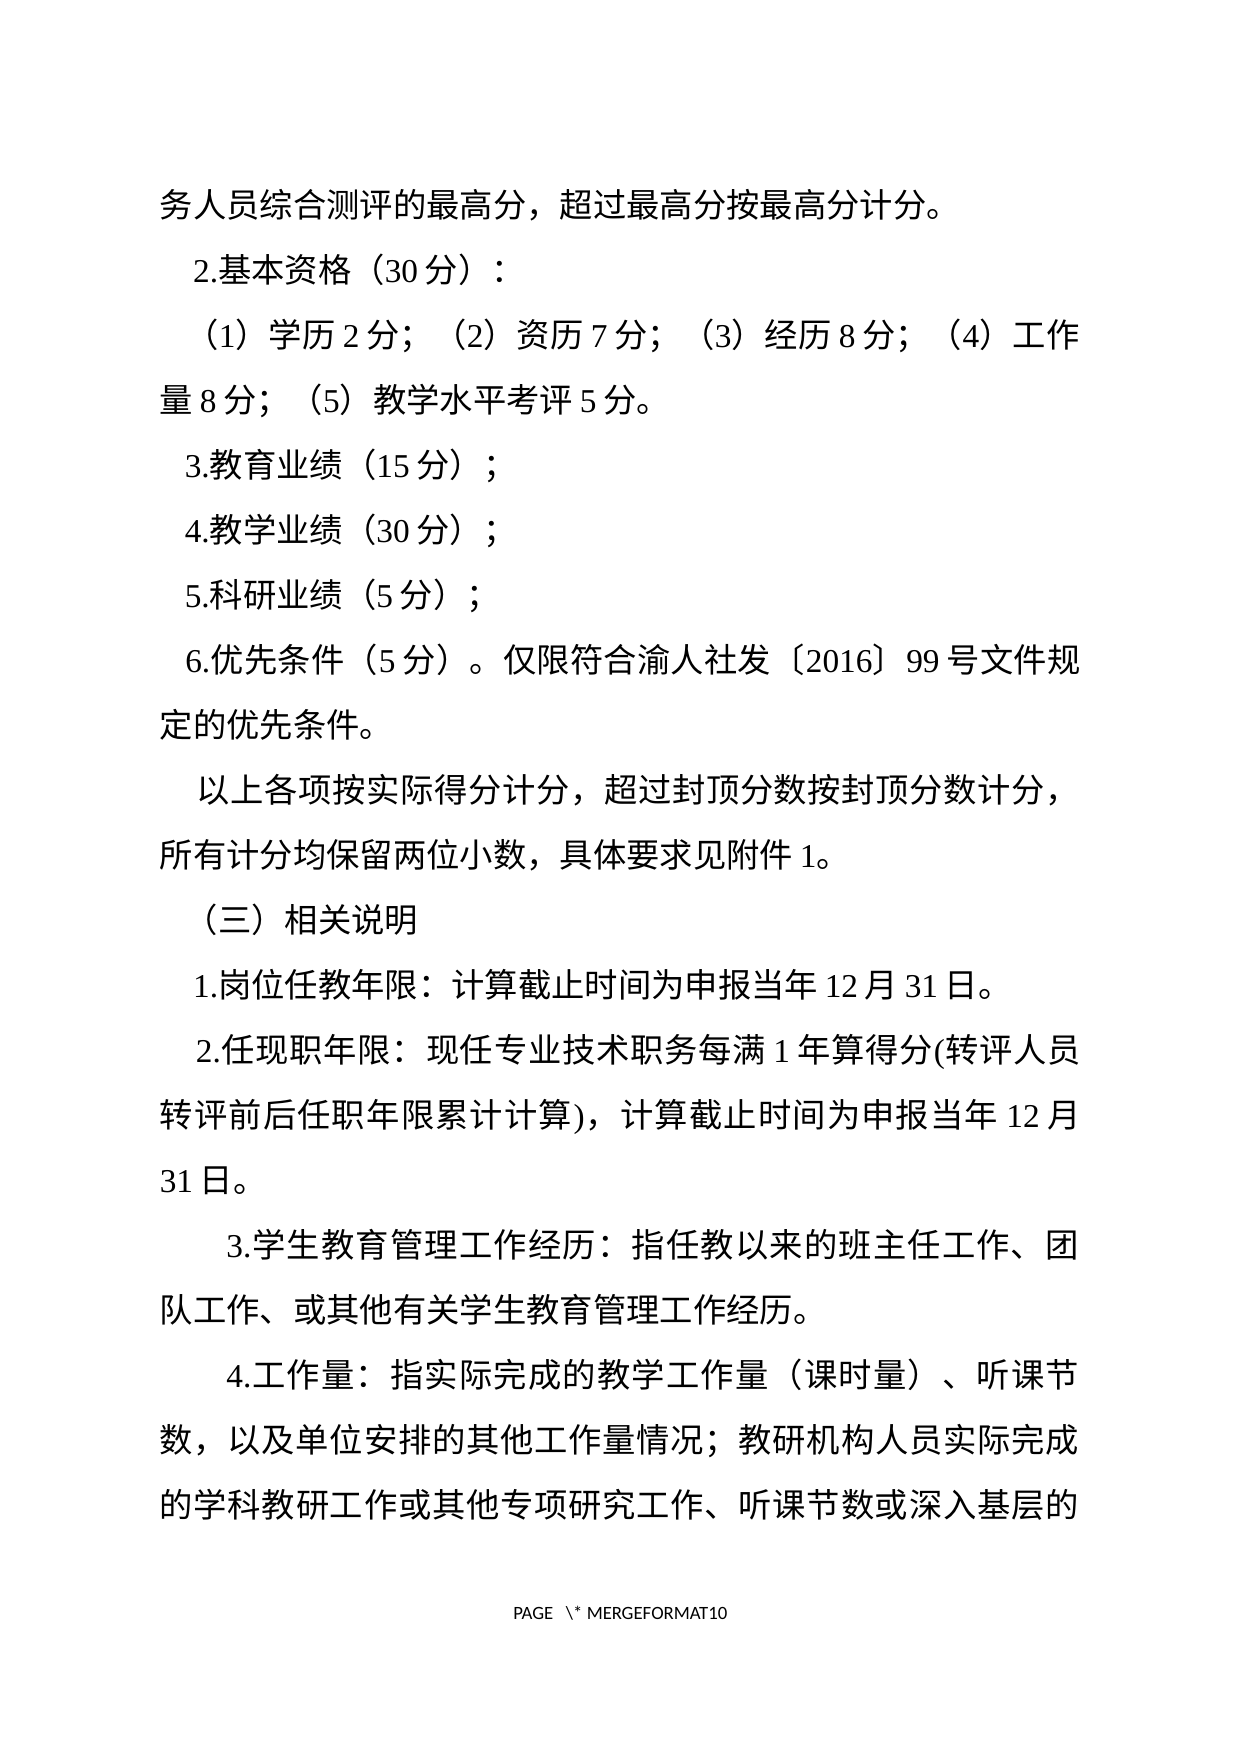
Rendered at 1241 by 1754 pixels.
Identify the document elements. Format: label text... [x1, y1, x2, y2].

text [159, 1341, 1081, 1536]
text 3.教育业绩（15分）； [159, 431, 1081, 496]
text 5.科研业绩（5分）； [159, 561, 1081, 626]
text 2.基本资格（30分）： [159, 236, 1081, 301]
text （三）相关说明 [159, 886, 1081, 951]
text 6.优先条件（5分）。仅限符合渝人社发〔2016〕99号文件规定的优先条件。 [159, 626, 1081, 756]
text （1）学历2分；（2）资历7分；（3）经历8分；（4）工作量8分；（5）教学水平考评5分。 [159, 301, 1081, 431]
text 以上各项按实际得分计分，超过封顶分数按封顶分数计分，所有计分均保留两位小数，具体要求见附件1。 [159, 756, 1081, 886]
text 1.岗位任教年限：计算截止时间为申报当年12月31日。 [159, 951, 1081, 1016]
text 4.教学业绩（30分）； [159, 496, 1081, 561]
text 2.任现职年限：现任专业技术职务每满1年算得分(转评人员转评前后任职年限累计计算)，计算截止时间为申报当年12月31日。 [159, 1016, 1081, 1211]
text 3.学生教育管理工作经历：指任教以来的班主任工作、团队工作、或其他有关学生教育管理工作经历。 [159, 1211, 1081, 1341]
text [159, 171, 1081, 236]
